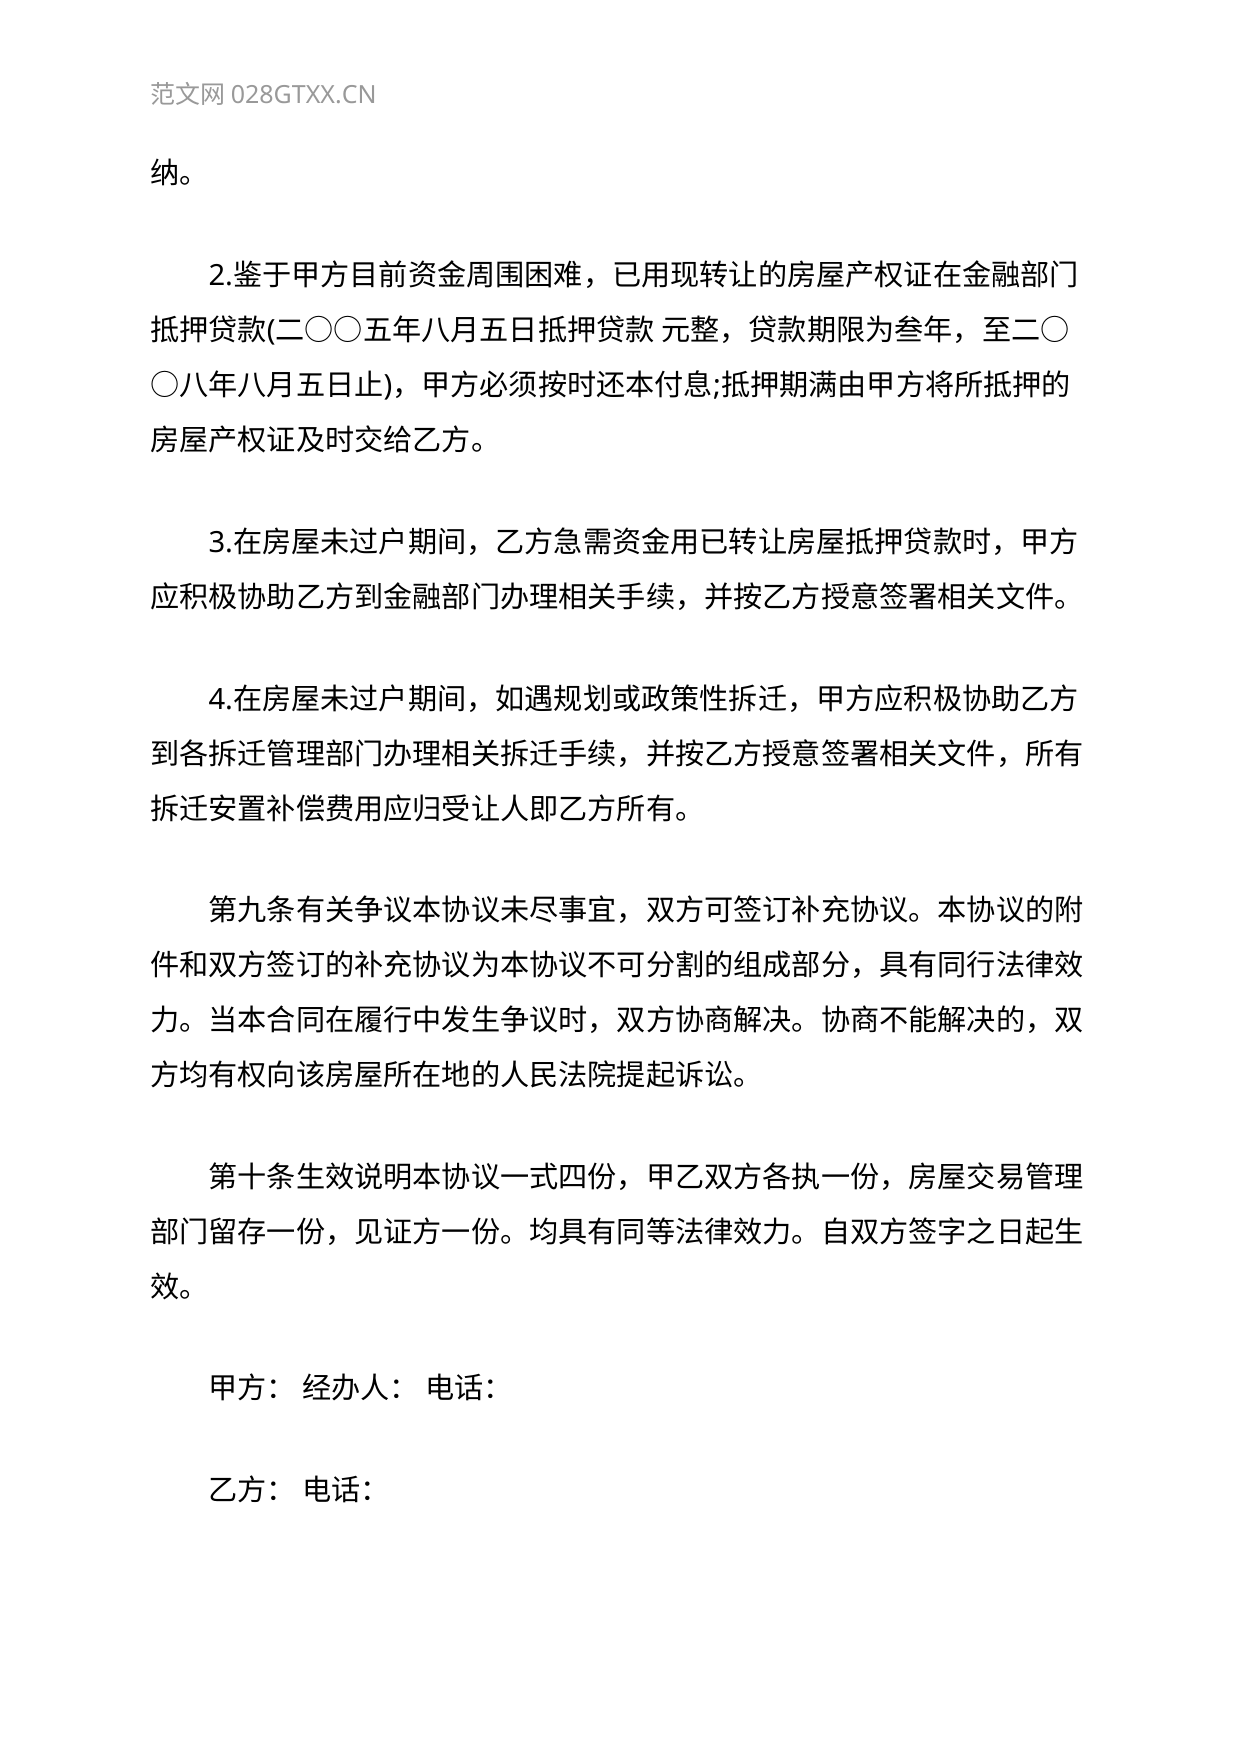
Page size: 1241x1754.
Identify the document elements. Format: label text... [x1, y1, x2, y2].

text 2.鉴于甲方目前资金周围困难，已用现转让的房屋产权证在金融部门抵押贷款(二○○五年八月五日抵押贷款 元整，贷款期限为叁年，至二○○八年八月五日止)，甲方必须按时还本付息;抵押期满由甲方将所抵押的房屋产权证及时交给乙方。 [150, 252, 1090, 459]
text 乙方： 电话： [150, 1467, 1090, 1509]
text 3.在房屋未过户期间，乙方急需资金用已转让房屋抵押贷款时，甲方应积极协助乙方到金融部门办理相关手续，并按乙方授意签署相关文件。 [150, 518, 1090, 616]
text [150, 150, 1090, 192]
text 第十条生效说明本协议一式四份，甲乙双方各执一份，房屋交易管理部门留存一份，见证方一份。均具有同等法律效力。自双方签字之日起生效。 [150, 1153, 1090, 1306]
text 4.在房屋未过户期间，如遇规划或政策性拆迁，甲方应积极协助乙方到各拆迁管理部门办理相关拆迁手续，并按乙方授意签署相关文件，所有拆迁安置补偿费用应归受让人即乙方所有。 [150, 675, 1090, 827]
text 第九条有关争议本协议未尽事宜，双方可签订补充协议。本协议的附件和双方签订的补充协议为本协议不可分割的组成部分，具有同行法律效力。当本合同在履行中发生争议时，双方协商解决。协商不能解决的，双方均有权向该房屋所在地的人民法院提起诉讼。 [150, 887, 1090, 1094]
text 甲方： 经办人： 电话： [150, 1365, 1090, 1407]
